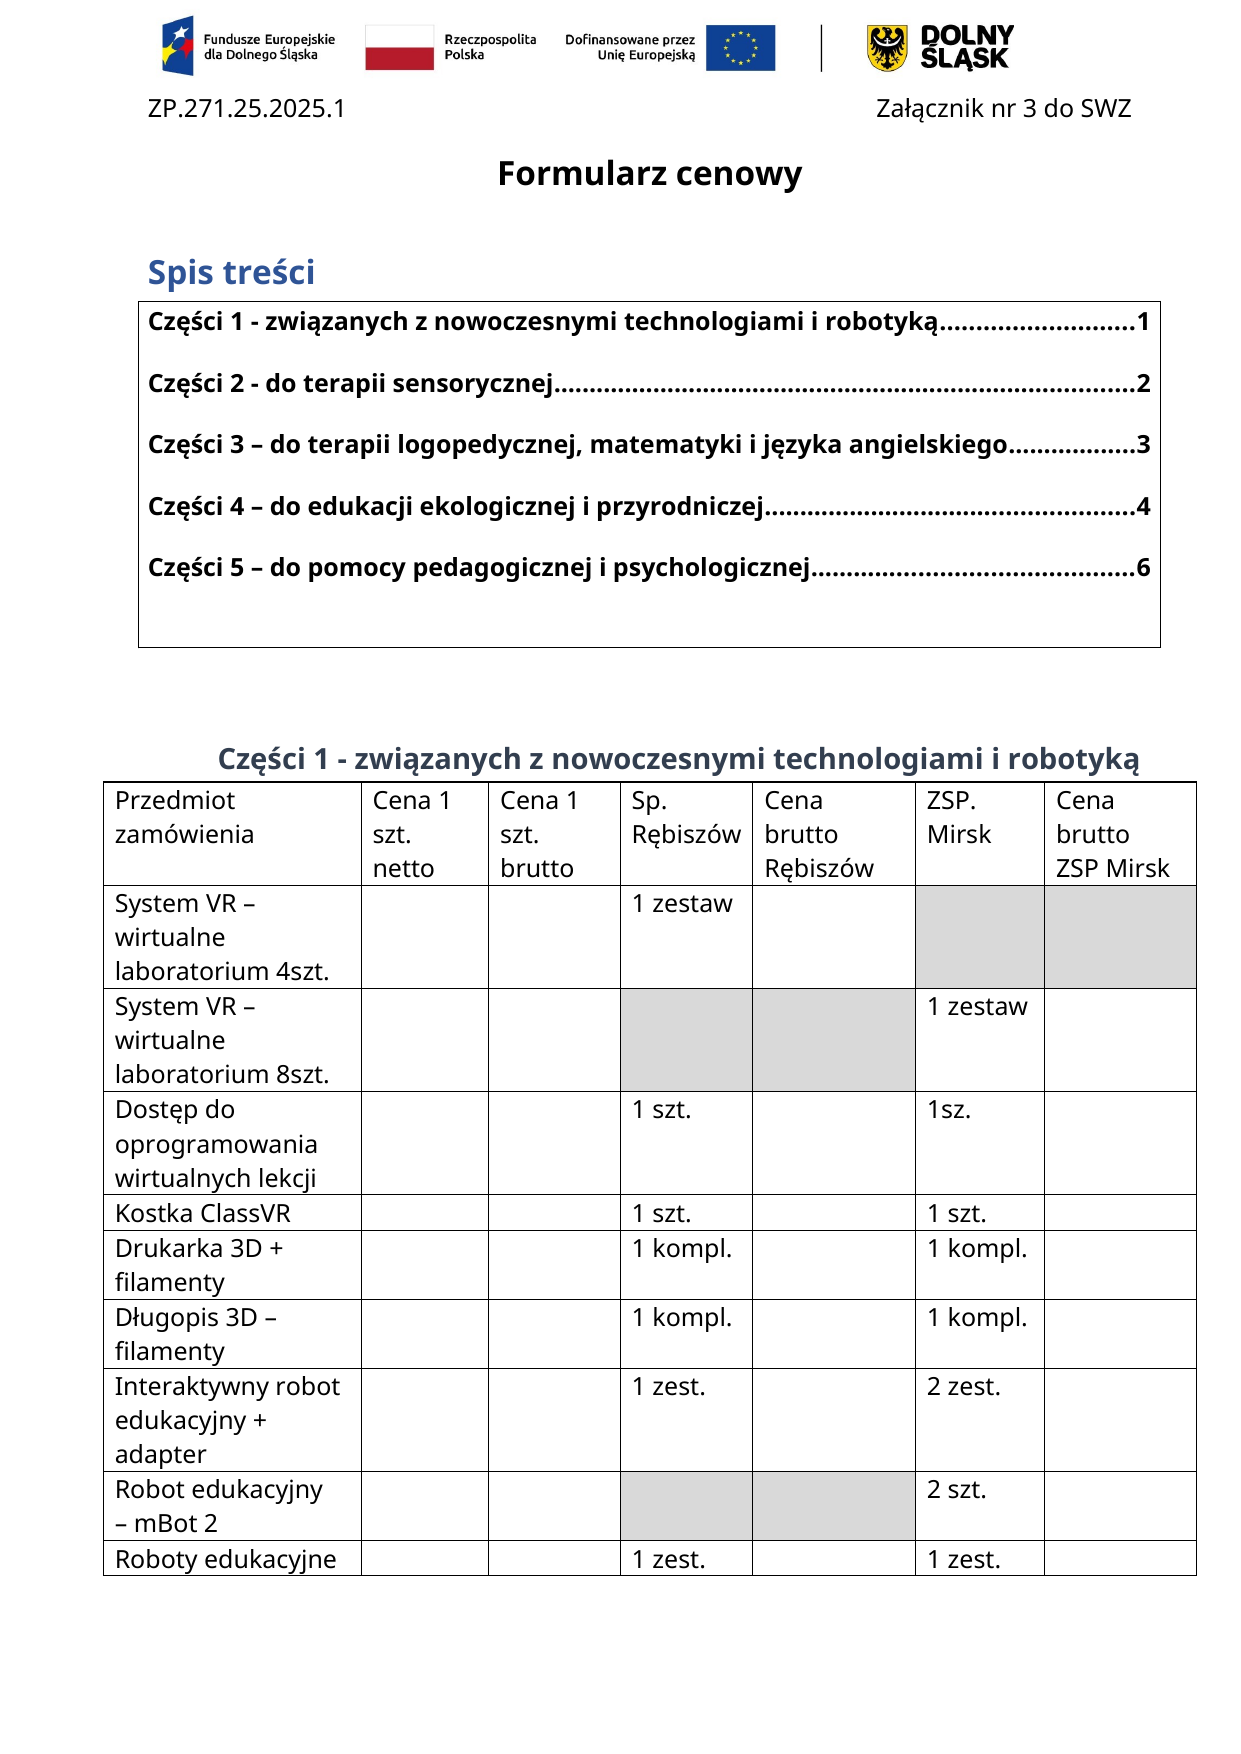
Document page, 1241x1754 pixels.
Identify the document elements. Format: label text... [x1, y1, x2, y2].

table_cell [1045, 1300, 1196, 1368]
picture [147, 0, 1014, 91]
table_cell [753, 886, 915, 988]
table_cell [753, 1369, 915, 1471]
table_cell 1 szt. [916, 1195, 1044, 1229]
subtitle Części 1 - związanych z nowoczesnymi technologiami i robotyką [148, 739, 1211, 778]
table_cell System VR – wirtualne laboratorium 4szt. [104, 886, 361, 988]
table_cell Roboty edukacyjne – ozdoby do malowania [104, 1541, 361, 1575]
table_cell [362, 1231, 488, 1299]
table_cell [362, 1541, 488, 1575]
table_cell 1 kompl. [916, 1231, 1044, 1299]
table_cell [621, 989, 752, 1091]
table_cell [489, 1231, 620, 1299]
table_cell [362, 989, 488, 1091]
table_cell 1 zest. [621, 1369, 752, 1471]
table_cell [753, 1472, 915, 1540]
table_cell [916, 886, 1044, 988]
table_cell [753, 989, 915, 1091]
table_header Sp. Rębiszów [621, 783, 752, 885]
table_cell 2 zest. [916, 1369, 1044, 1471]
table_header Przedmiot zamówienia [104, 783, 361, 885]
table_cell 1 szt. [621, 1195, 752, 1229]
table_cell [753, 1231, 915, 1299]
table_cell [362, 1369, 488, 1471]
table_header Cena 1 szt. brutto [489, 783, 620, 885]
table_cell [489, 1472, 620, 1540]
table_cell Dostęp do oprogramowania wirtualnych lekcji [104, 1092, 361, 1194]
table_cell [489, 1369, 620, 1471]
table_cell 1 szt. [621, 1092, 752, 1194]
table_cell [489, 886, 620, 988]
table_cell Kostka ClassVR [104, 1195, 361, 1229]
table_cell [753, 1541, 915, 1575]
table_cell [489, 1195, 620, 1229]
table_cell System VR – wirtualne laboratorium 8szt. [104, 989, 361, 1091]
table_cell 1 zestaw [621, 886, 752, 988]
table_cell [1045, 1541, 1196, 1575]
table_cell Długopis 3D – filamenty [104, 1300, 361, 1368]
table_header ZSP. Mirsk [916, 783, 1044, 885]
table_header Cena brutto ZSP Mirsk [1045, 783, 1196, 885]
table_cell [753, 1300, 915, 1368]
table_cell [362, 1092, 488, 1194]
table_cell [489, 1541, 620, 1575]
table_cell [362, 1195, 488, 1229]
table_cell 1 kompl. [916, 1300, 1044, 1368]
table_header Cena brutto Rębiszów [753, 783, 915, 885]
table_cell [621, 1472, 752, 1540]
title Formularz cenowy [148, 150, 1152, 195]
table_cell 1 zest. [621, 1541, 752, 1575]
table_cell 1 zestaw [916, 989, 1044, 1091]
table_cell 1 kompl. [621, 1300, 752, 1368]
table_cell [1045, 1369, 1196, 1471]
table_header Cena 1 szt. netto [362, 783, 488, 885]
table_cell [1045, 886, 1196, 988]
table_cell [489, 989, 620, 1091]
table_cell [753, 1195, 915, 1229]
table_cell 1 kompl. [621, 1231, 752, 1299]
table_cell [1045, 989, 1196, 1091]
table_cell [1045, 1092, 1196, 1194]
table_cell [362, 1472, 488, 1540]
table_cell 1 zest. [916, 1541, 1044, 1575]
table_cell Drukarka 3D + filamenty [104, 1231, 361, 1299]
table_cell [1045, 1231, 1196, 1299]
table_cell 2 szt. [916, 1472, 1044, 1540]
table_cell [753, 1092, 915, 1194]
table_cell [489, 1092, 620, 1194]
table_cell 1sz. [916, 1092, 1044, 1194]
table_cell Robot edukacyjny – mBot 2 [104, 1472, 361, 1540]
table_cell Interaktywny robot edukacyjny + adapter [104, 1369, 361, 1471]
table_cell [1045, 1472, 1196, 1540]
table_cell [1045, 1195, 1196, 1229]
table_cell [362, 886, 488, 988]
table_cell [489, 1300, 620, 1368]
table_cell [362, 1300, 488, 1368]
